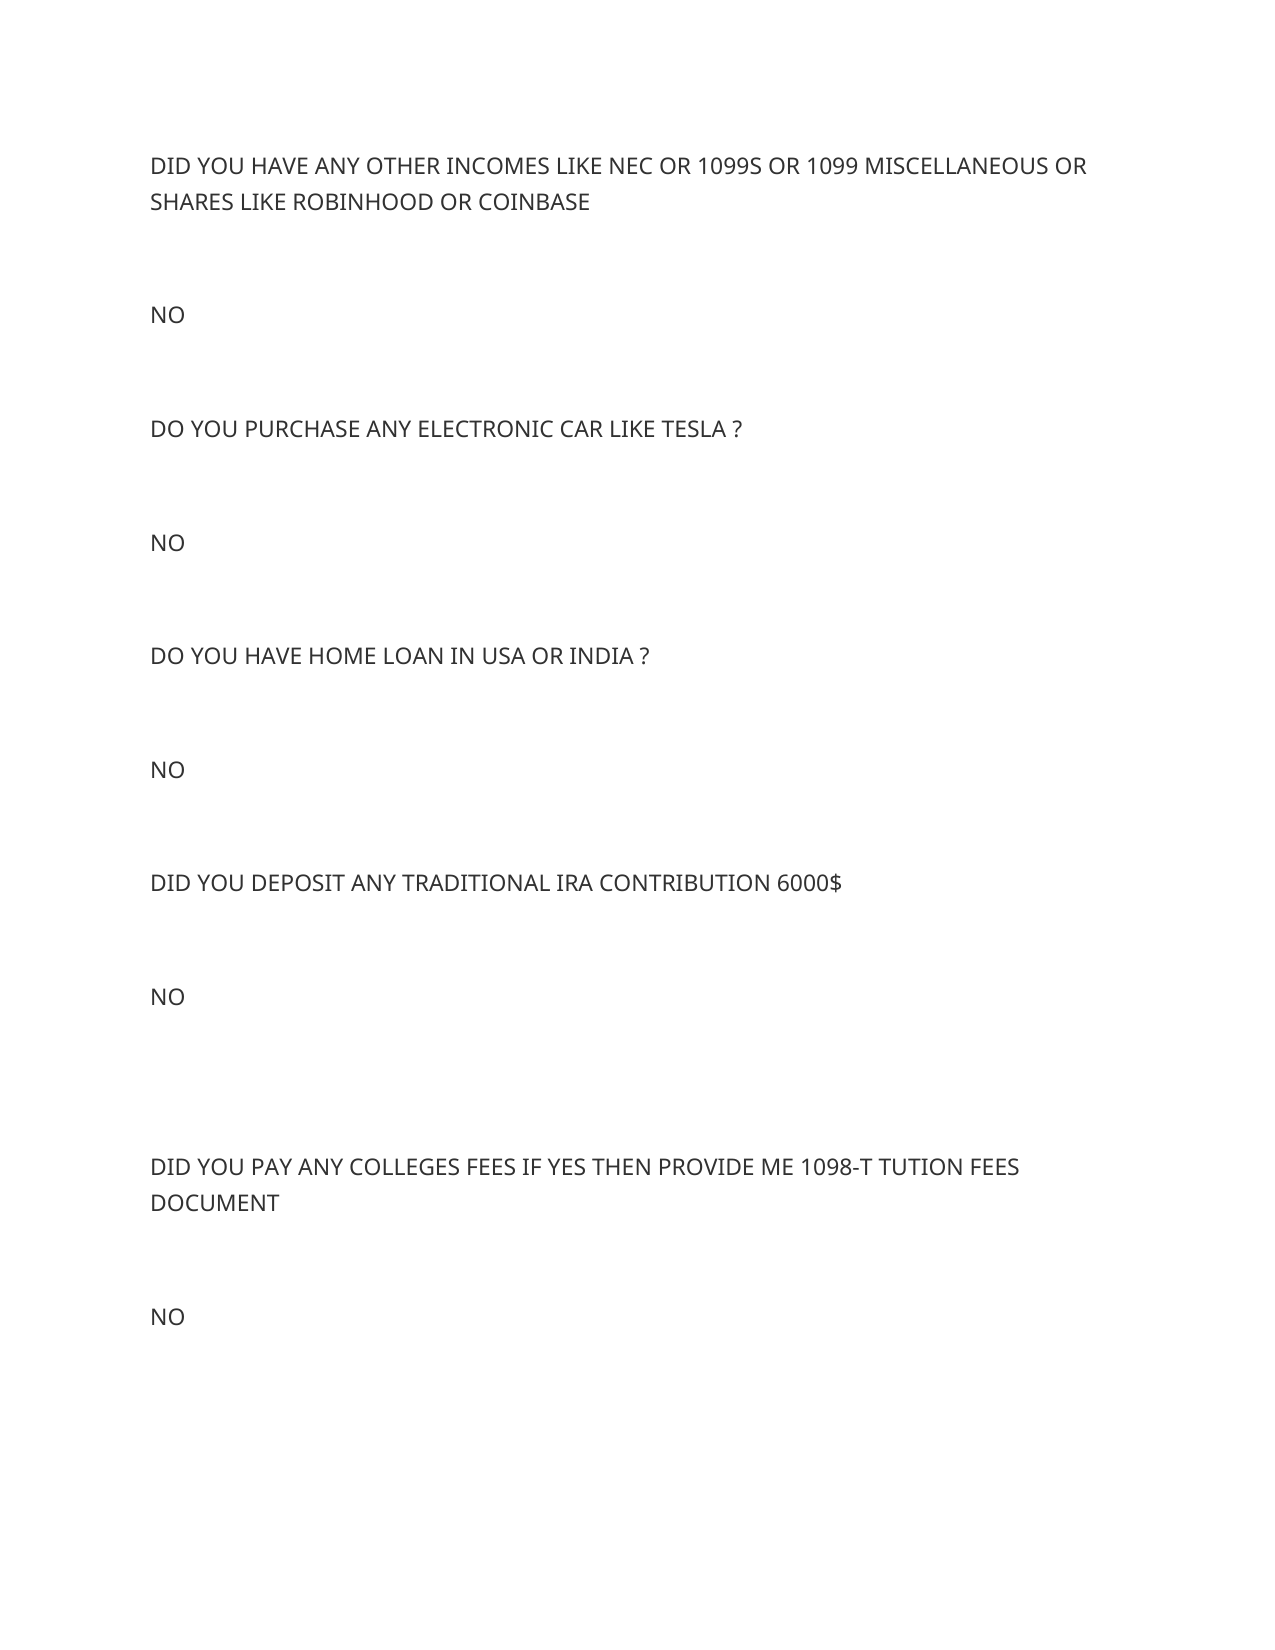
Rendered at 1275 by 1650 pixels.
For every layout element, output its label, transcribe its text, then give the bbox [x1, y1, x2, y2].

text NO [150, 299, 1125, 331]
text DID YOU HAVE ANY OTHER INCOMES LIKE NEC OR 1099S OR 1099 MISCELLANEOUS OR SHARES LIKE ROBINHOOD OR COINBASE [150, 150, 1125, 217]
text DO YOU PURCHASE ANY ELECTRONIC CAR LIKE TESLA ? [150, 413, 1125, 444]
text NO [150, 981, 1125, 1012]
text NO [150, 527, 1125, 558]
text DID YOU PAY ANY COLLEGES FEES IF YES THEN PROVIDE ME 1098-T TUTION FEES DOCUMENT [150, 1151, 1125, 1218]
text NO [150, 1301, 1125, 1332]
text DO YOU HAVE HOME LOAN IN USA OR INDIA ? [150, 640, 1125, 671]
text NO [150, 754, 1125, 785]
text DID YOU DEPOSIT ANY TRADITIONAL IRA CONTRIBUTION 6000$ [150, 867, 1125, 898]
